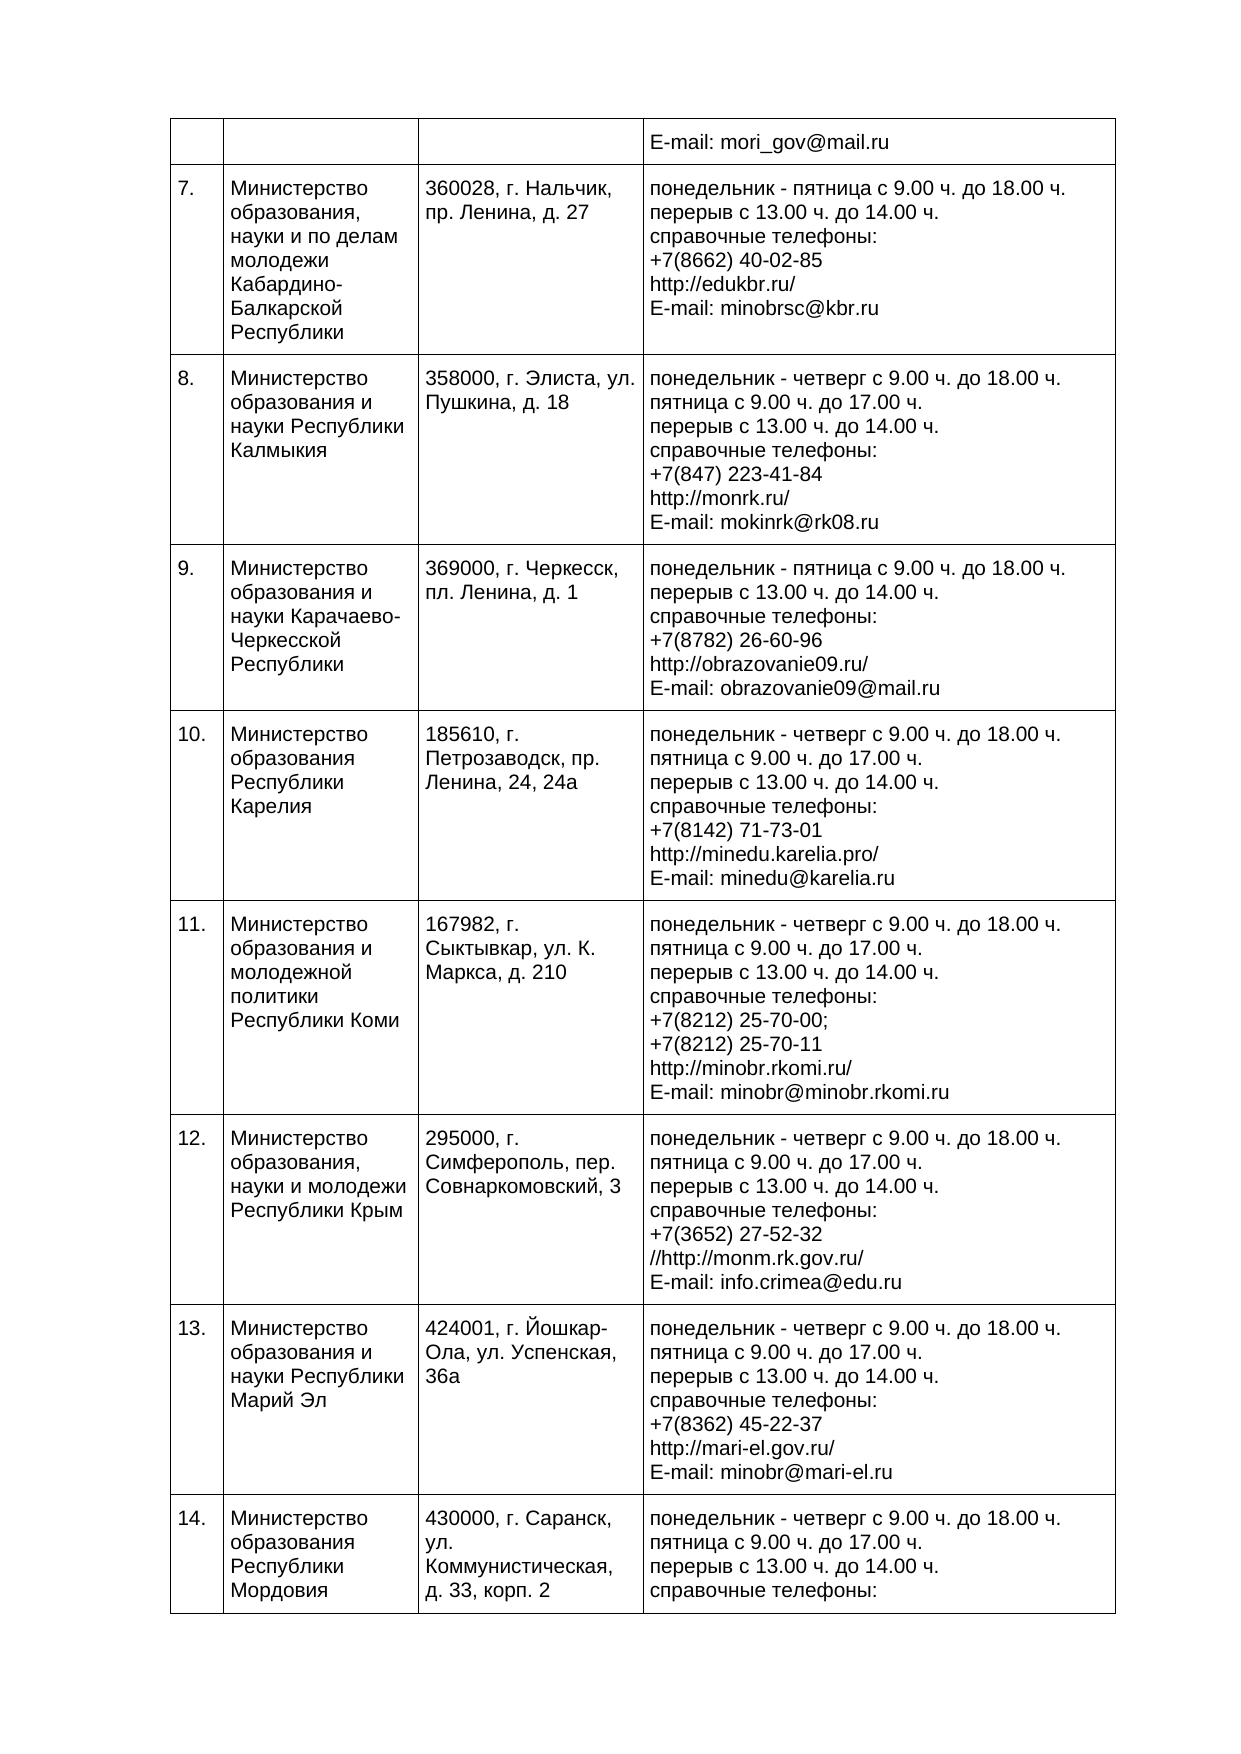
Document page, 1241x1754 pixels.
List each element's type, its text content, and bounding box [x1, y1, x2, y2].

table_cell понедельник - пятница с 9.00 ч. до 18.00 ч. перерыв с 13.00 ч. до 14.00 ч. справочные телефоны: +7(8662) 40-02-85 http://edukbr.ru/ E-mail: minobrsc@kbr.ru [644, 165, 1115, 354]
table_cell Министерство образования и молодежной политики Республики Коми [224, 901, 418, 1114]
table_cell 9. [171, 545, 223, 710]
table_cell 185610, г. Петрозаводск, пр. Ленина, 24, 24а [419, 711, 643, 900]
table_cell 358000, г. Элиста, ул. Пушкина, д. 18 [419, 355, 643, 544]
table_cell Министерство образования, науки и молодежи Республики Крым [224, 1115, 418, 1304]
table_cell 13. [171, 1305, 223, 1494]
table_cell Министерство образования и науки Республики Марий Эл [224, 1305, 418, 1494]
table_cell понедельник - четверг с 9.00 ч. до 18.00 ч. пятница с 9.00 ч. до 17.00 ч. перерыв с 13.00 ч. до 14.00 ч. справочные телефоны: +7(8142) 71-73-01 http://minedu.karelia.pro/ E-mail: minedu@karelia.ru [644, 711, 1115, 900]
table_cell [644, 119, 1115, 164]
table_cell 295000, г. Симферополь, пер. Совнаркомовский, 3 [419, 1115, 643, 1304]
table_cell 8. [171, 355, 223, 544]
table_cell 360028, г. Нальчик, пр. Ленина, д. 27 [419, 165, 643, 354]
table_cell Министерство образования Республики Карелия [224, 711, 418, 900]
table_cell Министерство образования, науки и по делам молодежи Кабардино-Балкарской Республики [224, 165, 418, 354]
table_cell 7. [171, 165, 223, 354]
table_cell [644, 1495, 1115, 1612]
table_cell 12. [171, 1115, 223, 1304]
table_cell Министерство образования и науки Карачаево-Черкесской Республики [224, 545, 418, 710]
table_cell понедельник - четверг с 9.00 ч. до 18.00 ч. пятница с 9.00 ч. до 17.00 ч. перерыв с 13.00 ч. до 14.00 ч. справочные телефоны: +7(8362) 45-22-37 http://mari-el.gov.ru/ E-mail: minobr@mari-el.ru [644, 1305, 1115, 1494]
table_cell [419, 119, 643, 164]
table_cell 10. [171, 711, 223, 900]
table_cell 369000, г. Черкесск, пл. Ленина, д. 1 [419, 545, 643, 710]
table_cell понедельник - четверг с 9.00 ч. до 18.00 ч. пятница с 9.00 ч. до 17.00 ч. перерыв с 13.00 ч. до 14.00 ч. справочные телефоны: +7(3652) 27-52-32 //http://monm.rk.gov.ru/ E-mail: info.crimea@edu.ru [644, 1115, 1115, 1304]
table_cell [224, 119, 418, 164]
table_cell 424001, г. Йошкар-Ола, ул. Успенская, 36а [419, 1305, 643, 1494]
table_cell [224, 1495, 418, 1612]
table_cell понедельник - четверг с 9.00 ч. до 18.00 ч. пятница с 9.00 ч. до 17.00 ч. перерыв с 13.00 ч. до 14.00 ч. справочные телефоны: +7(8212) 25-70-00; +7(8212) 25-70-11 http://minobr.rkomi.ru/ E-mail: minobr@minobr.rkomi.ru [644, 901, 1115, 1114]
table_cell 11. [171, 901, 223, 1114]
table_cell понедельник - пятница с 9.00 ч. до 18.00 ч. перерыв с 13.00 ч. до 14.00 ч. справочные телефоны: +7(8782) 26-60-96 http://obrazovanie09.ru/ E-mail: obrazovanie09@mail.ru [644, 545, 1115, 710]
table_cell 14. [171, 1495, 223, 1612]
table_cell Министерство образования и науки Республики Калмыкия [224, 355, 418, 544]
table_cell 167982, г. Сыктывкар, ул. К. Маркса, д. 210 [419, 901, 643, 1114]
table_cell понедельник - четверг с 9.00 ч. до 18.00 ч. пятница с 9.00 ч. до 17.00 ч. перерыв с 13.00 ч. до 14.00 ч. справочные телефоны: +7(847) 223-41-84 http://monrk.ru/ E-mail: mokinrk@rk08.ru [644, 355, 1115, 544]
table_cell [419, 1495, 643, 1612]
table_cell 6. [171, 119, 223, 164]
